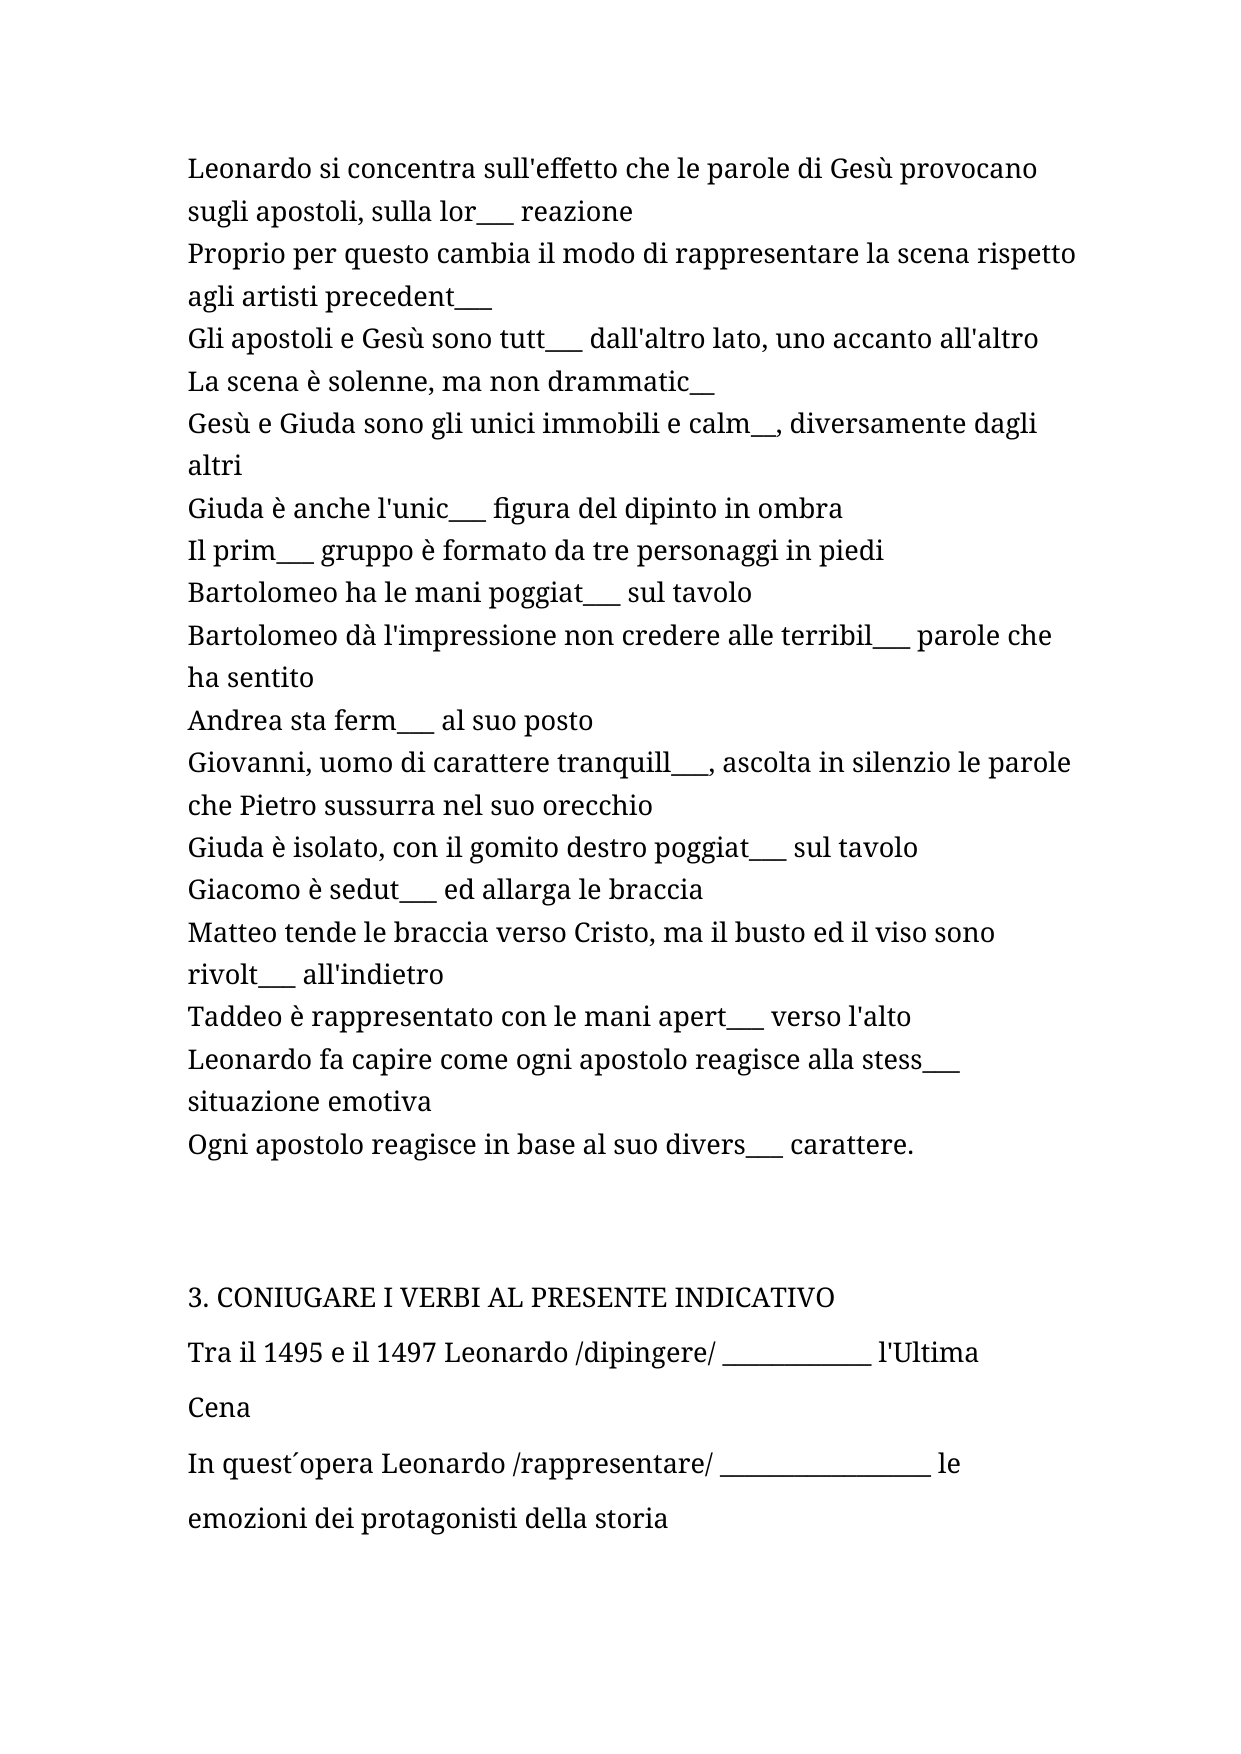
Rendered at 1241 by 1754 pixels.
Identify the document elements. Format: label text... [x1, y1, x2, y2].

text Matteo tende le braccia verso Cristo, ma il busto ed il viso sono rivolt___ all'indietro [187, 913, 1089, 992]
text Giovanni, uomo di carattere tranquill___, ascolta in silenzio le parole che Pietro sussurra nel suo orecchio [187, 743, 1089, 823]
text Gesù e Giuda sono gli unici immobili e calm__, diversamente dagli altri [187, 404, 1089, 484]
text Ogni apostolo reagisce in base al suo divers___ carattere. [187, 1125, 1089, 1162]
text Proprio per questo cambia il modo di rappresentare la scena rispetto agli artisti precedent___ [187, 235, 1089, 314]
text Giuda è anche l'unic___ figura del dipinto in ombra [187, 489, 1089, 526]
text Bartolomeo dà l'impressione non credere alle terribil___ parole che ha sentito [187, 616, 1089, 696]
text Bartolomeo ha le mani poggiat___ sul tavolo [187, 574, 1089, 611]
text Taddeo è rappresentato con le mani apert___ verso l'alto [187, 998, 1089, 1035]
text 3. CONIUGARE I VERBI AL PRESENTE INDICATIVO [187, 1278, 952, 1315]
text La scena è solenne, ma non drammatic__ [187, 362, 1089, 399]
text Il prim___ gruppo è formato da tre personaggi in piedi [187, 532, 1089, 568]
text Gli apostoli e Gesù sono tutt___ dall'altro lato, uno accanto all'altro [187, 319, 1089, 356]
text Leonardo fa capire come ogni apostolo reagisce alla stess___ situazione emotiva [187, 1040, 1089, 1119]
text Giacomo è sedut___ ed allarga le braccia [187, 871, 1089, 908]
text In quest´opera Leonardo /rappresentare/ _________________ le emozioni dei protagonisti della storia [187, 1444, 1005, 1536]
text Giuda è isolato, con il gomito destro poggiat___ sul tavolo [187, 828, 1089, 865]
text Tra il 1495 e il 1497 Leonardo /dipingere/ ____________ l'Ultima Cena [187, 1333, 1005, 1426]
text Andrea sta ferm___ al suo posto [187, 701, 1089, 738]
text Leonardo si concentra sull'effetto che le parole di Gesù provocano sugli apostoli, sulla lor___ reazione [187, 150, 1089, 229]
